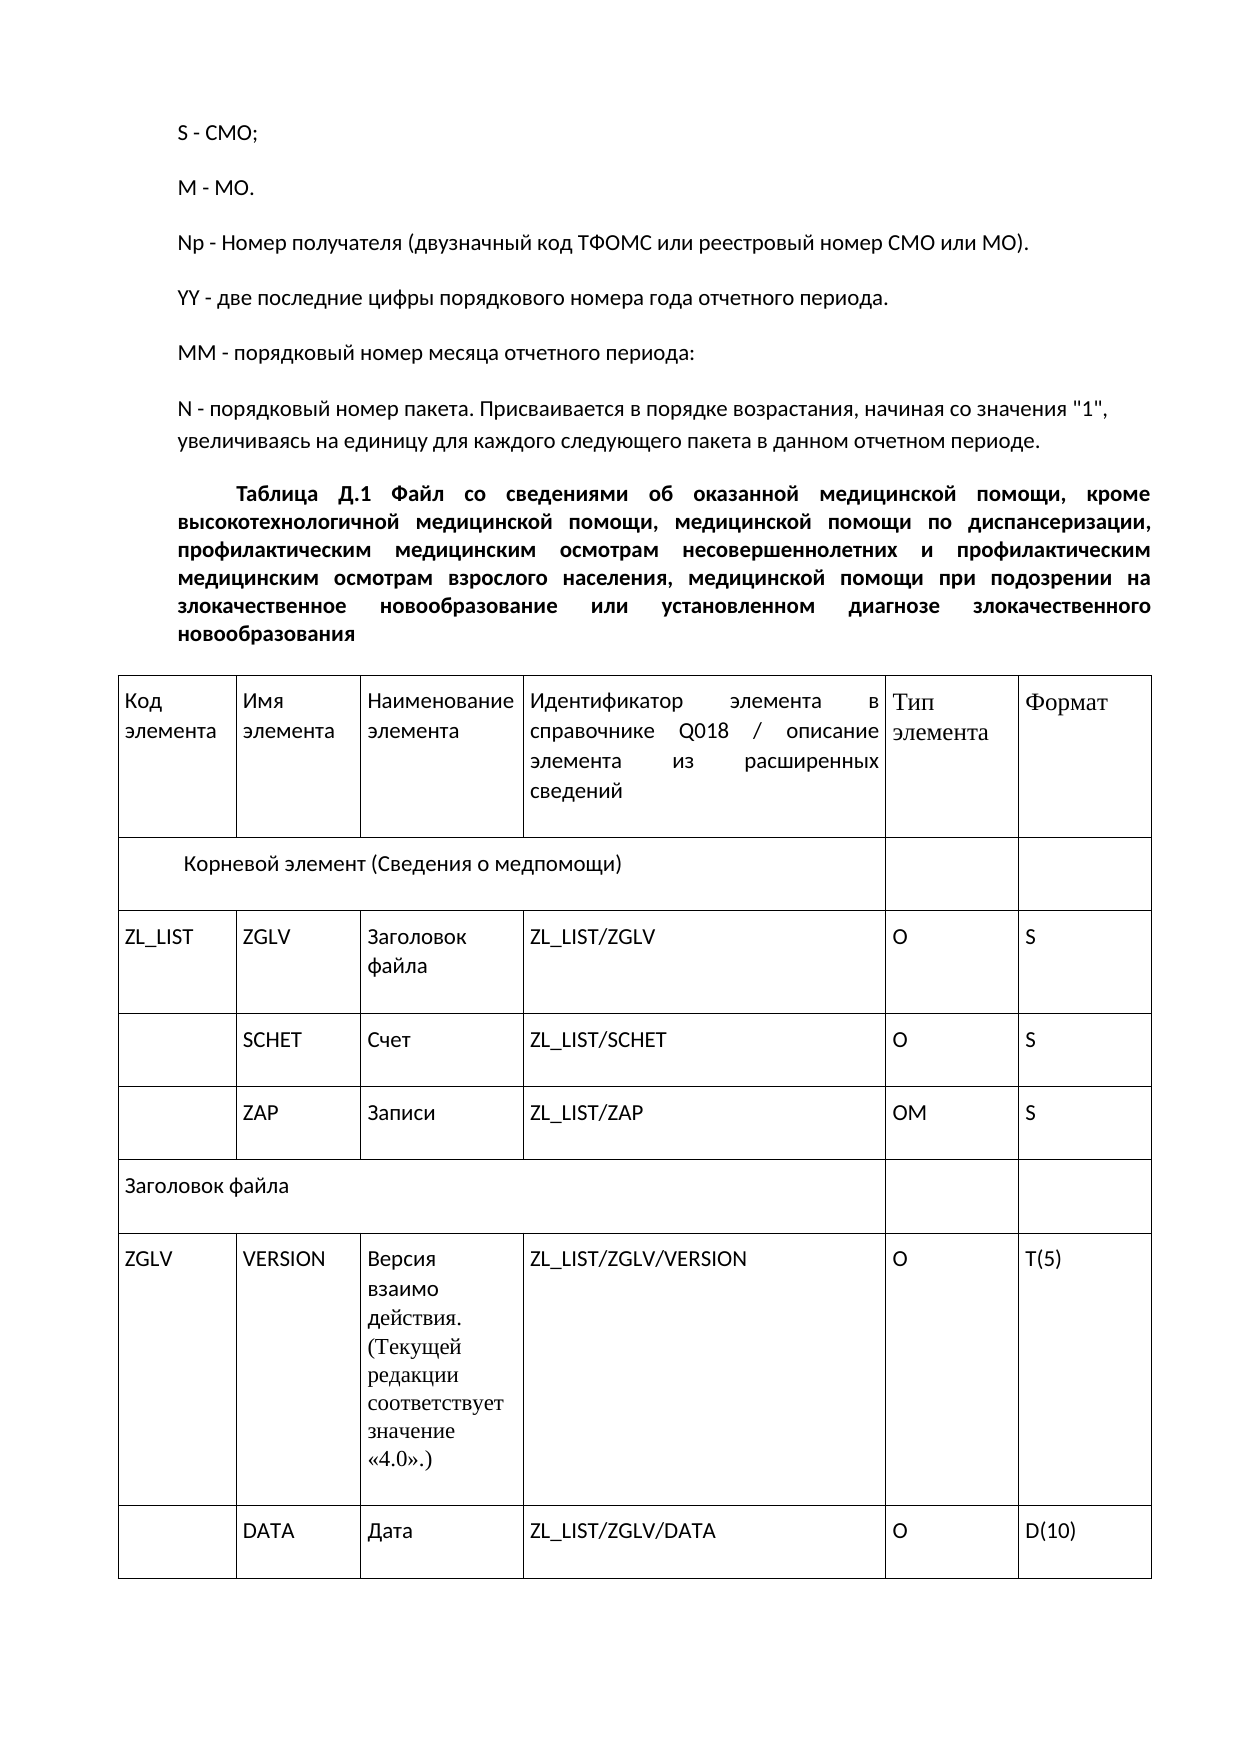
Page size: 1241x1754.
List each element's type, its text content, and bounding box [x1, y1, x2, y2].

table_cell T(5) [1019, 1234, 1151, 1504]
table_cell [886, 838, 1018, 910]
table_header Код элемента [119, 676, 236, 837]
table_cell DATA [237, 1506, 360, 1578]
table_cell [119, 1014, 236, 1086]
text Таблица Д.1 Файл со сведениями об оказанной медицинской помощи, кроме высокотехнологичной медицинской помощи, медицинской помощи по диспансеризации, профилактическим медицинским осмотрам несовершеннолетних и профилактическим медицинским осмотрам взрослого населения, медицинской помощи при подозрении на злокачественное новообразование или установленном диагнозе злокачественного новообразования [177, 479, 1152, 647]
text YY - две последние цифры порядкового номера года отчетного периода. [177, 283, 1152, 311]
table_cell ZL_LIST [119, 911, 236, 1013]
table_cell [1019, 838, 1151, 910]
table_cell D(10) [1019, 1506, 1151, 1578]
table_cell ZL_LIST/ZAP [524, 1087, 885, 1159]
table_header Наименование элемента [361, 676, 523, 837]
text S - СМО; [177, 118, 1152, 146]
table_cell ZL_LIST/ZGLV [524, 911, 885, 1013]
table_cell [119, 1506, 236, 1578]
table_cell ZL_LIST/ZGLV/DATA [524, 1506, 885, 1578]
table_header Имя элемента [237, 676, 360, 837]
table_cell O [886, 1014, 1018, 1086]
table_cell S [1019, 1087, 1151, 1159]
table_cell S [1019, 911, 1151, 1013]
text MM - порядковый номер месяца отчетного периода: [177, 338, 1152, 367]
table_header Формат [1019, 676, 1151, 837]
table_cell S [1019, 1014, 1151, 1086]
table_cell ZAP [237, 1087, 360, 1159]
table_cell ZGLV [237, 911, 360, 1013]
text M - МО. [177, 173, 1152, 201]
table_cell Счет [361, 1014, 523, 1086]
table_cell Дата [361, 1506, 523, 1578]
table_cell [119, 1087, 236, 1159]
table_cell O [886, 1506, 1018, 1578]
table_cell Версия взаимодействия. (Текущей редакции соответствует значение «4.0».) [361, 1234, 523, 1504]
table_header Идентификатор элемента в справочнике Q018 / описание элемента из расширенных сведений [524, 676, 885, 837]
text N - порядковый номер пакета. Присваивается в порядке возрастания, начиная со значения "1", увеличиваясь на единицу для каждого следующего пакета в данном отчетном периоде. [177, 394, 1152, 454]
table_cell Заголовок файла [119, 1160, 885, 1232]
table_cell O [886, 911, 1018, 1013]
table_cell [886, 1160, 1018, 1232]
table_cell Заголовок файла [361, 911, 523, 1013]
text Np - Номер получателя (двузначный код ТФОМС или реестровый номер СМО или МО). [177, 228, 1152, 256]
table_cell O [886, 1234, 1018, 1504]
table_cell ZL_LIST/SCHET [524, 1014, 885, 1086]
table_cell ZGLV [119, 1234, 236, 1504]
table_cell ZL_LIST/ZGLV/VERSION [524, 1234, 885, 1504]
table_cell Корневой элемент (Сведения о медпомощи) [119, 838, 885, 910]
table_cell VERSION [237, 1234, 360, 1504]
table_header Тип элемента [886, 676, 1018, 837]
table_cell Записи [361, 1087, 523, 1159]
table_cell OM [886, 1087, 1018, 1159]
table_cell SCHET [237, 1014, 360, 1086]
table_cell [1019, 1160, 1151, 1232]
